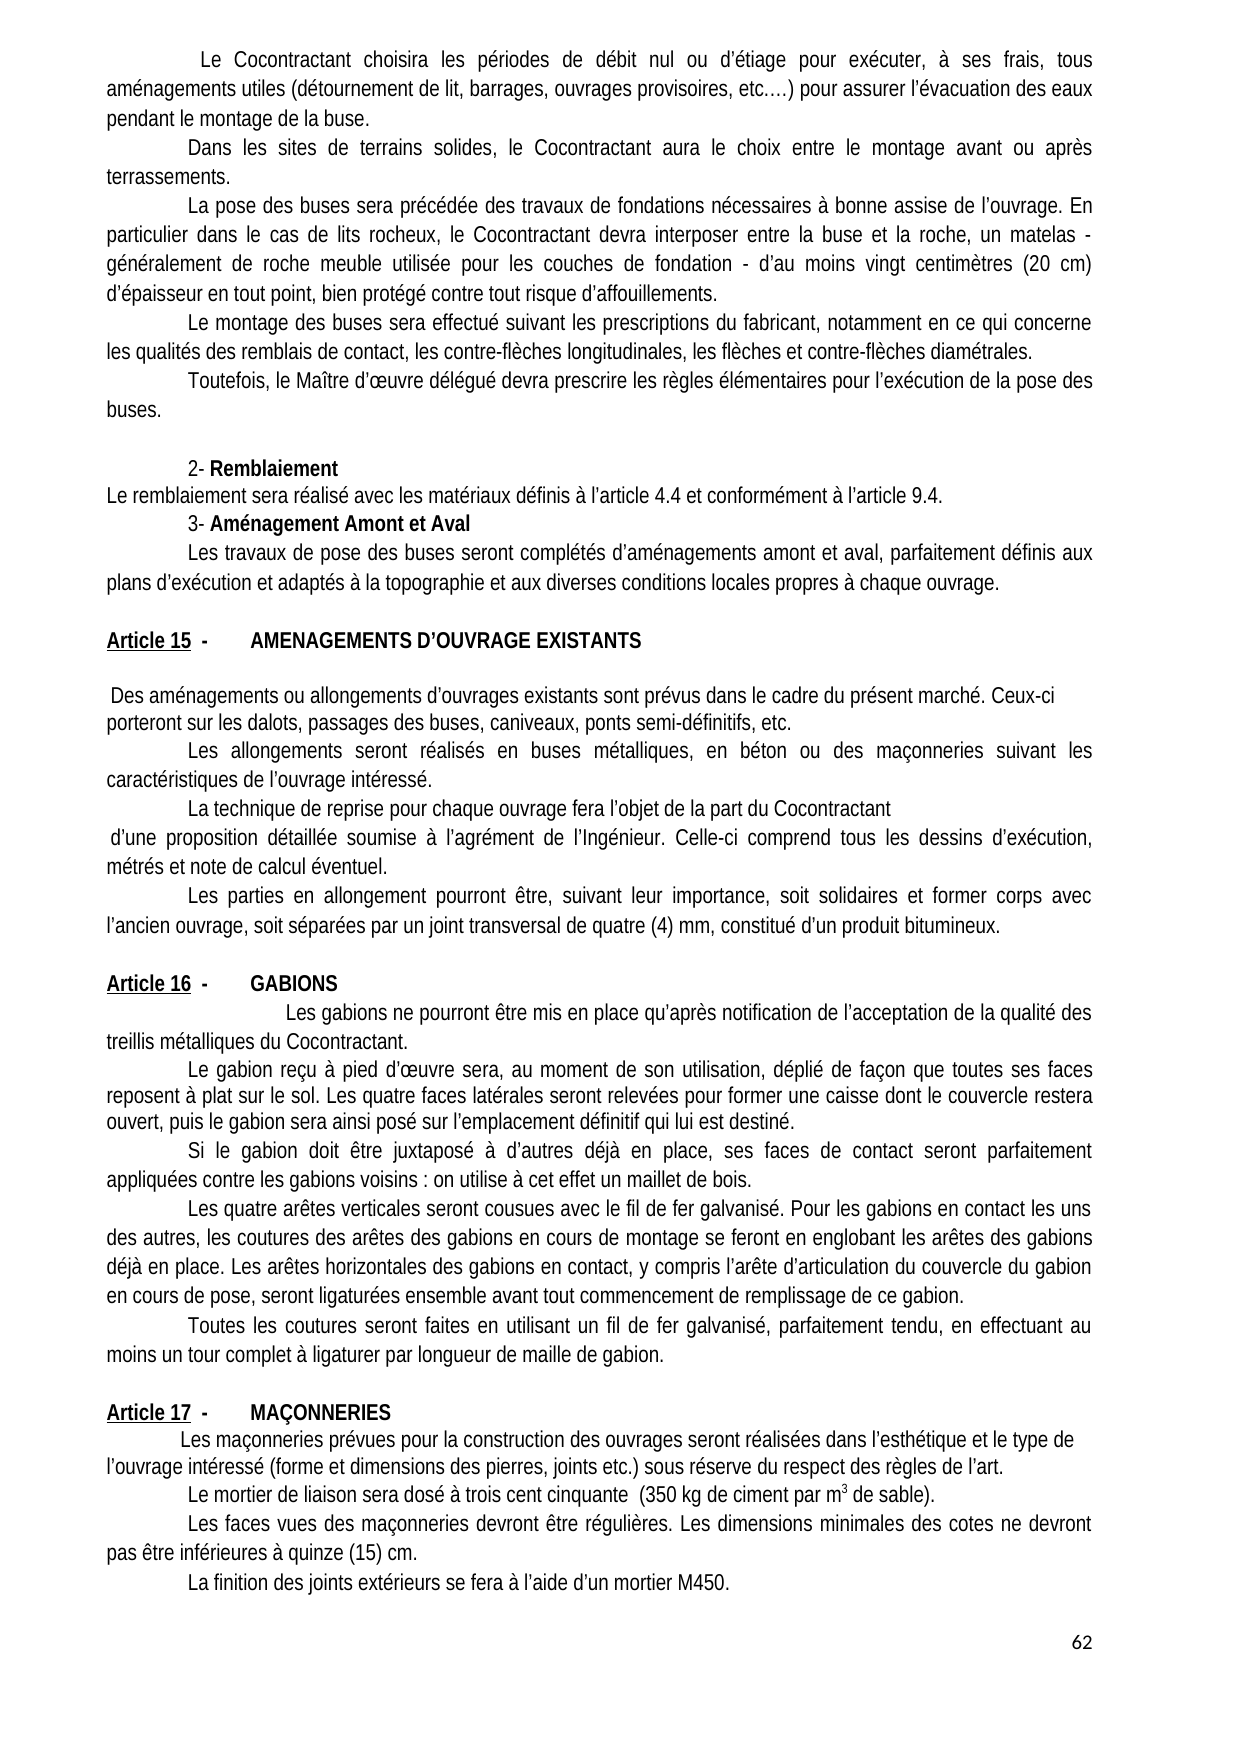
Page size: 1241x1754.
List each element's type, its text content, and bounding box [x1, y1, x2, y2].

text Le Cocontractant choisira les périodes de débit nul ou d’étiage pour exécuter, à ses frais, tous aménagements utiles (détournement de lit, barrages, ouvrages provisoires, etc.…) pour assurer l’évacuation des eaux pendant le montage de la buse. [106, 44, 1092, 132]
text Le remblaiement sera réalisé avec les matériaux définis à l’article 4.4 et conformément à l’article 9.4. [106, 482, 1092, 508]
text Le montage des buses sera effectué suivant les prescriptions du fabricant, notamment en ce qui concerne les qualités des remblais de contact, les contre-flèches longitudinales, les flèches et contre-flèches diamétrales. [106, 307, 1092, 365]
text Les allongements seront réalisés en buses métalliques, en béton ou des maçonneries suivant les caractéristiques de l’ouvrage intéressé. [106, 735, 1092, 793]
text Dans les sites de terrains solides, le Cocontractant aura le choix entre le montage avant ou après terrassements. [106, 132, 1092, 190]
text La pose des buses sera précédée des travaux de fondations nécessaires à bonne assise de l’ouvrage. En particulier dans le cas de lits rocheux, le Cocontractant devra interposer entre la buse et la roche, un matelas - généralement de roche meuble utilisée pour les couches de fondation - d’au moins vingt centimètres () d’épaisseur en tout point, bien protégé contre tout risque d’affouillements. [106, 190, 1092, 307]
text La technique de reprise pour chaque ouvrage fera l’objet de la part du Cocontractant [106, 793, 1092, 822]
text Les maçonneries prévues pour la construction des ouvrages seront réalisées dans l’esthétique et le type de l’ouvrage intéressé (forme et dimensions des pierres, joints etc.) sous réserve du respect des règles de l’art. [106, 1426, 1092, 1479]
text d’une proposition détaillée soumise à l’agrément de l’Ingénieur. Celle-ci comprend tous les dessins d’exécution, métrés et note de calcul éventuel. [106, 822, 1092, 881]
text Les parties en allongement pourront être, suivant leur importance, soit solidaires et former corps avec l’ancien ouvrage, soit séparées par un joint transversal de quatre (4) mm, constitué d’un produit bitumineux. [106, 881, 1092, 939]
text Article 17 - MAÇONNERIES [106, 1397, 1092, 1426]
text Les quatre arêtes verticales seront cousues avec le fil de fer galvanisé. Pour les gabions en contact les uns des autres, les coutures des arêtes des gabions en cours de montage se feront en englobant les arêtes des gabions déjà en place. Les arêtes horizontales des gabions en contact, y compris l’arête d’articulation du couvercle du gabion en cours de pose, seront ligaturées ensemble avant tout commencement de remplissage de ce gabion. [106, 1193, 1092, 1310]
text La finition des joints extérieurs se fera à l’aide d’un mortier M450. [106, 1567, 1092, 1596]
text Les faces vues des maçonneries devront être régulières. Les dimensions minimales des cotes ne devront pas être inférieures à quinze (15) cm. [106, 1508, 1092, 1567]
text Toutefois, le Maître d’œuvre délégué devra prescrire les règles élémentaires pour l’exécution de la pose des buses. [106, 365, 1092, 423]
text Le gabion reçu à pied d’œuvre sera, au moment de son utilisation, déplié de façon que toutes ses faces reposent à plat sur le sol. Les quatre faces latérales seront relevées pour former une caisse dont le couvercle restera ouvert, puis le gabion sera ainsi posé sur l’emplacement définitif qui lui est destiné. [106, 1056, 1092, 1135]
text Toutes les coutures seront faites en utilisant un fil de fer galvanisé, parfaitement tendu, en effectuant au moins un tour complet à ligaturer par longueur de maille de gabion. [106, 1310, 1092, 1368]
text Le mortier de liaison sera dosé à trois cent cinquante ( de ciment par m3 de sable). [106, 1479, 1092, 1508]
text 3- Aménagement Amont et Aval [106, 508, 1092, 537]
text Des aménagements ou allongements d’ouvrages existants sont prévus dans le cadre du présent marché. Ceux-ci porteront sur les dalots, passages des buses, caniveaux, ponts semi-définitifs, etc. [106, 682, 1092, 735]
text Article 16 - GABIONS [106, 968, 1092, 997]
text Article 15 - AMENAGEMENTS D’OUVRAGE EXISTANTS [106, 625, 1092, 654]
text Si le gabion doit être juxtaposé à d’autres déjà en place, ses faces de contact seront parfaitement appliquées contre les gabions voisins : on utilise à cet effet un maillet de bois. [106, 1135, 1092, 1193]
text Les travaux de pose des buses seront complétés d’aménagements amont et aval, parfaitement définis aux plans d’exécution et adaptés à la topographie et aux diverses conditions locales propres à chaque ouvrage. [106, 537, 1092, 596]
text Les gabions ne pourront être mis en place qu’après notification de l’acceptation de la qualité des treillis métalliques du Cocontractant. [106, 997, 1092, 1056]
text 2- Remblaiement [106, 453, 1092, 482]
